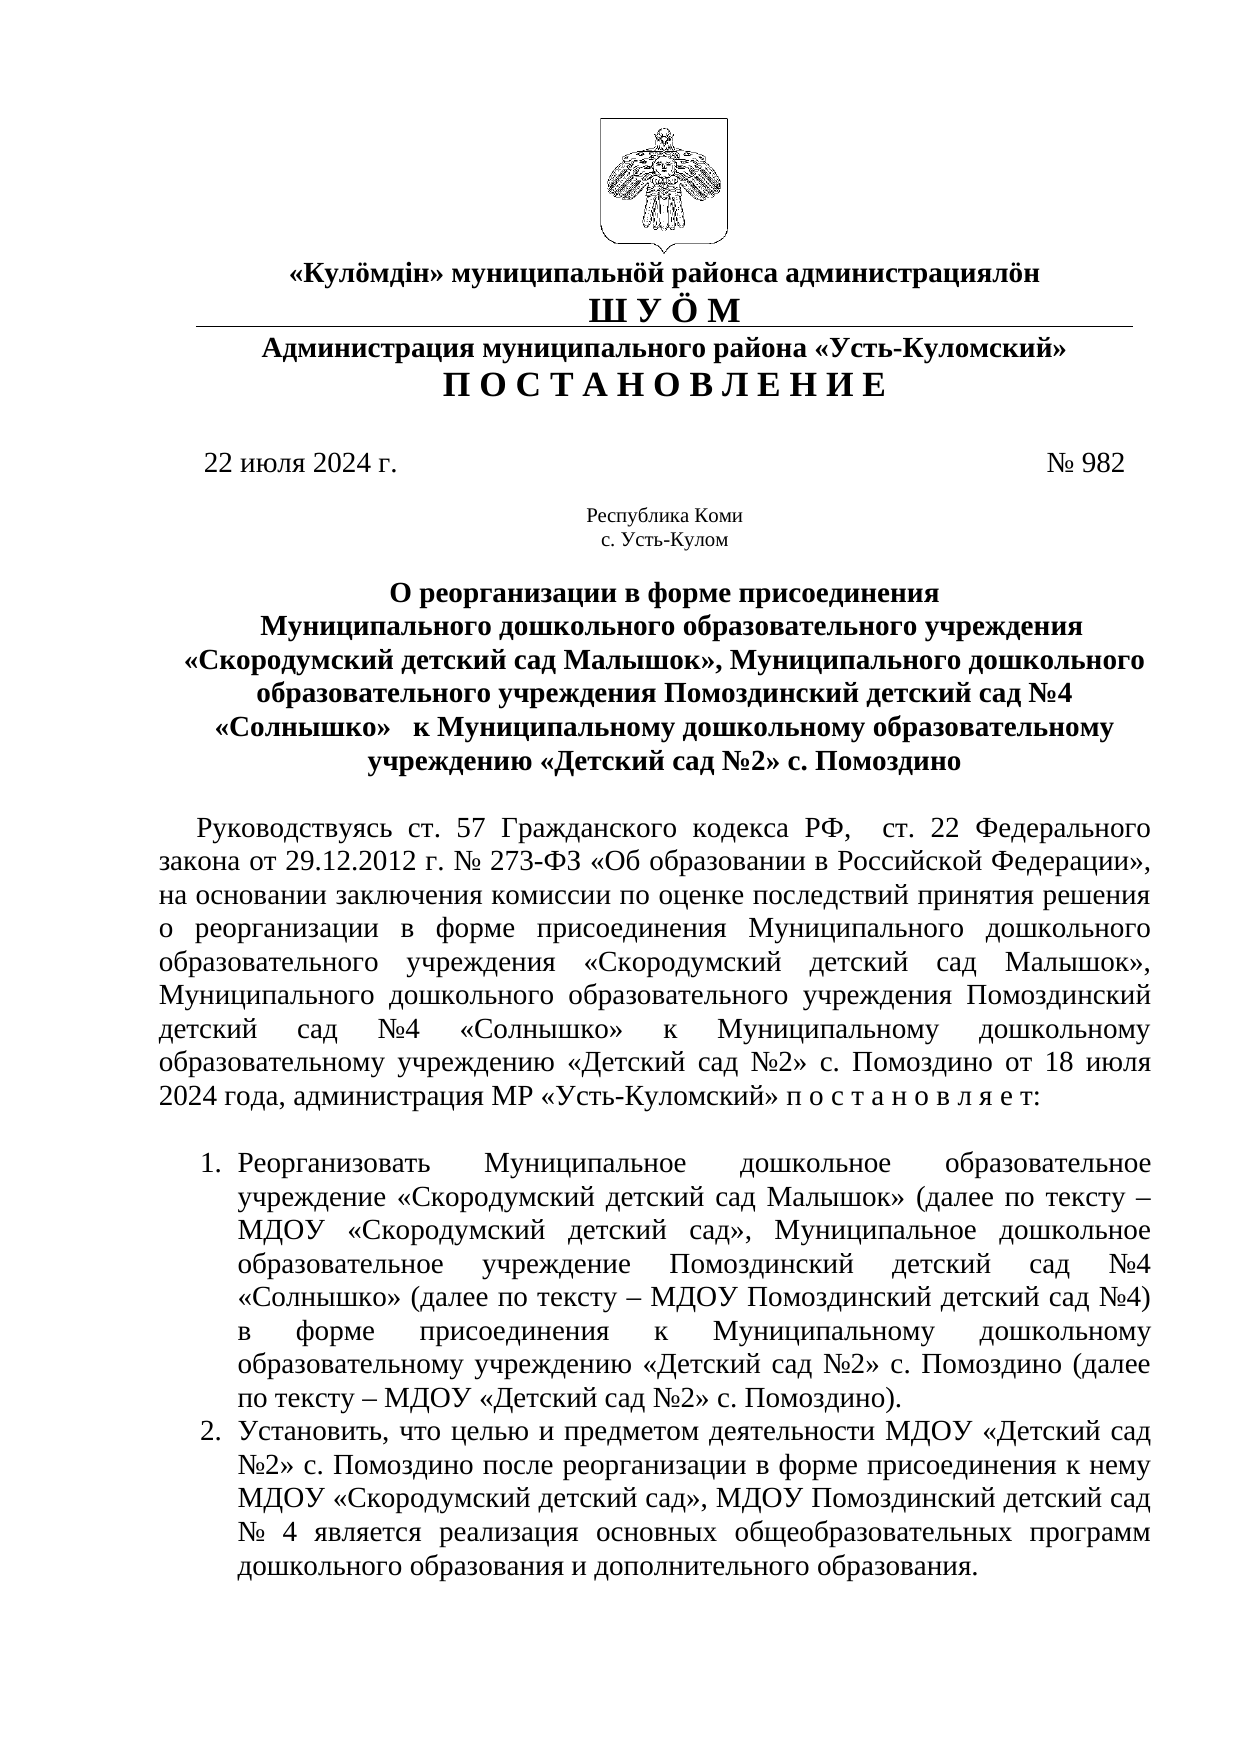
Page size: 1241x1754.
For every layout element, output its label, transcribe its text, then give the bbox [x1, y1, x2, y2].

list Установить, что целью и предметом деятельности МДОУ «Детский сад №2» с. Помоздино после реорганизации в форме присоединения к нему МДОУ «Скородумский детский сад», МДОУ Помоздинский детский сад № 4 является реализация основных общеобразовательных программ дошкольного образования и дополнительного образования. [200, 1413, 1152, 1581]
text Ш У Ö М [177, 289, 1152, 330]
text П О С Т А Н О В Л Е Н И Е [177, 363, 1152, 404]
text О реорганизации в форме присоединения [177, 575, 1152, 608]
text с. Усть-Кулом [177, 527, 1152, 551]
text Республика Коми [177, 503, 1152, 527]
text Администрация муниципального района «Усть-Куломский» [177, 330, 1152, 363]
text Муниципального дошкольного образовательного учреждения «Скородумский детский сад Малышок», Муниципального дошкольного образовательного учреждения Помоздинский детский сад №4 «Солнышко» к Муниципальному дошкольному образовательному учреждению «Детский сад №2» с. Помоздино [177, 608, 1152, 776]
list Реорганизовать Муниципальное дошкольное образовательное учреждение «Скородумский детский сад Малышок» (далее по тексту – МДОУ «Скородумский детский сад», Муниципальное дошкольное образовательное учреждение Помоздинский детский сад №4 «Солнышко» (далее по тексту – МДОУ Помоздинский детский сад №4) в форме присоединения к Муниципальному дошкольному образовательному учреждению «Детский сад №2» с. Помоздино (далее по тексту – МДОУ «Детский сад №2» с. Помоздино). [200, 1145, 1152, 1413]
picture [595, 118, 734, 256]
text 22 июля 2024 г. № 982 [177, 445, 1152, 479]
text «Кулöмдiн» муниципальнöй районса администрациялöн [177, 256, 1152, 289]
text Руководствуясь ст. 57 Гражданского кодекса РФ, ст. 22 Федерального закона от 29.12.2012 г. № 273-ФЗ «Об образовании в Российской Федерации», на основании заключения комиссии по оценке последствий принятия решения о реорганизации в форме присоединения Муниципального дошкольного образовательного учреждения «Скородумский детский сад Малышок», Муниципального дошкольного образовательного учреждения Помоздинский детский сад №4 «Солнышко» к Муниципальному дошкольному образовательному учреждению «Детский сад №2» с. Помоздино от 18 июля 2024 года, администрация МР «Усть-Куломский» п о с т а н о в л я е т: [158, 810, 1152, 1112]
